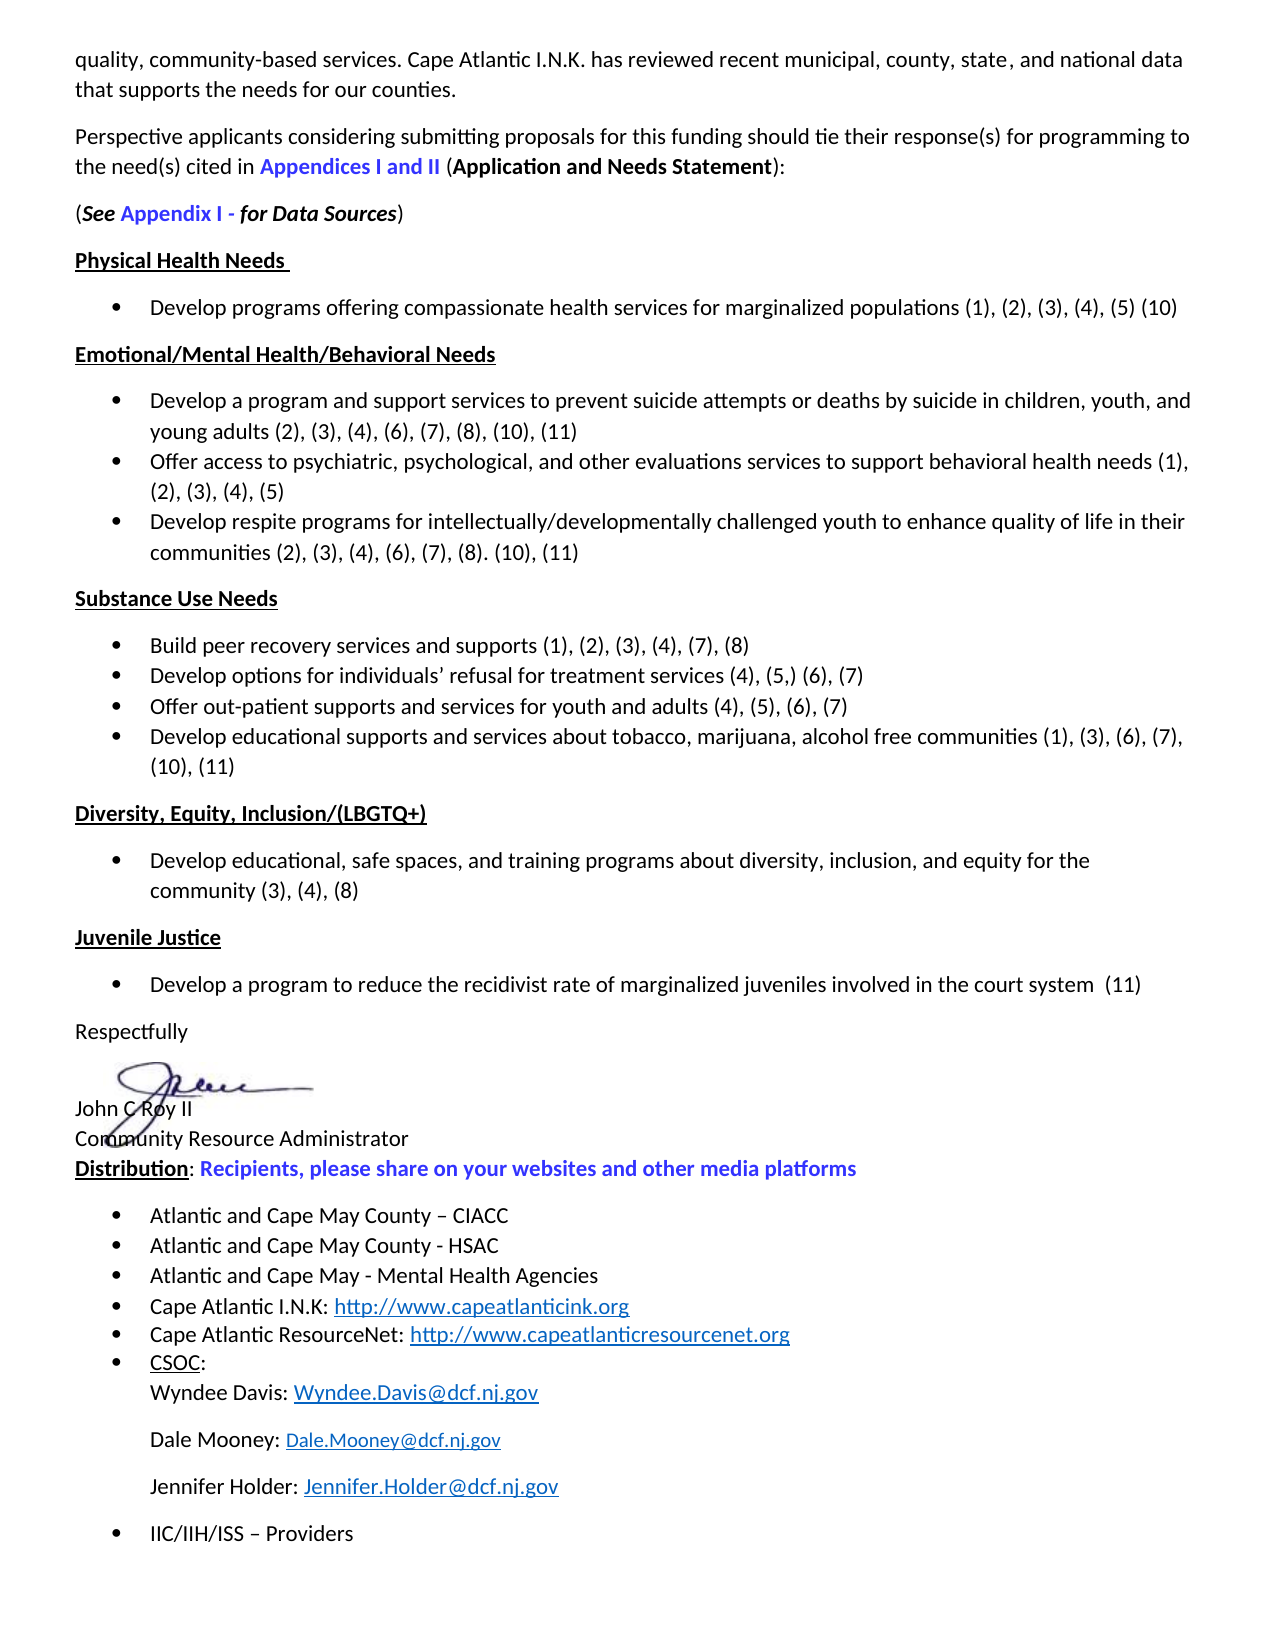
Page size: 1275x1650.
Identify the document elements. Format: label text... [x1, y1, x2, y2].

list CSOC: [112, 1348, 1200, 1376]
text Perspective applicants considering submitting proposals for this funding should tie their response(s) for programming to the need(s) cited in Appendices I and II (Application and Needs Statement): [75, 122, 1200, 180]
list Atlantic and Cape May County - HSAC [112, 1231, 1200, 1259]
list Atlantic and Cape May County – CIACC [112, 1201, 1200, 1229]
list Cape Atlantic ResourceNet: http://www.capeatlanticresourcenet.org [112, 1320, 969, 1348]
list IIC/IIH/ISS – Providers [112, 1519, 1200, 1547]
list Develop educational supports and services about tobacco, marijuana, alcohol free communities (1), (3), (6), (7), (10), (11) [112, 722, 1200, 780]
text Juvenile Justice [75, 923, 1200, 951]
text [75, 45, 1200, 103]
list Build peer recovery services and supports (1), (2), (3), (4), (7), (8) [112, 631, 1200, 659]
list Cape Atlantic I.N.K: http://www.capeatlanticink.org [112, 1292, 969, 1320]
list Develop a program and support services to prevent suicide attempts or deaths by suicide in children, youth, and young adults (2), (3), (4), (6), (7), (8), (10), (11) [112, 387, 1200, 445]
text John C Roy II [75, 1094, 1200, 1122]
picture [103, 1062, 314, 1094]
text Physical Health Needs [75, 246, 1200, 274]
list Develop respite programs for intellectually/developmentally challenged youth to enhance quality of life in their communities (2), (3), (4), (6), (7), (8). (10), (11) [112, 507, 1200, 566]
list Develop educational, safe spaces, and training programs about diversity, inclusion, and equity for the community (3), (4), (8) [112, 846, 1200, 904]
text (See Appendix I - for Data Sources) [75, 199, 1200, 227]
text Distribution: Recipients, please share on your websites and other media platforms [75, 1154, 1200, 1182]
list Develop programs offering compassionate health services for marginalized populations (1), (2), (3), (4), (5) (10) [112, 293, 1200, 321]
text Substance Use Needs [75, 584, 1200, 613]
text Jennifer Holder: Jennifer.Holder@dcf.nj.gov [75, 1472, 1200, 1500]
text Dale Mooney: Dale.Mooney@dcf.nj.gov [75, 1425, 1200, 1453]
list Develop options for individuals’ refusal for treatment services (4), (5,) (6), (7) [112, 662, 1200, 690]
text Diversity, Equity, Inclusion/(LBGTQ+) [75, 799, 1200, 827]
text Emotional/Mental Health/Behavioral Needs [75, 340, 1200, 368]
text Community Resource Administrator [75, 1124, 1200, 1152]
list Develop a program to reduce the recidivist rate of marginalized juveniles involved in the court system (11) [112, 970, 1200, 998]
list Offer out-patient supports and services for youth and adults (4), (5), (6), (7) [112, 692, 1200, 720]
text Respectfully [75, 1017, 1200, 1045]
list Wyndee Davis: Wyndee.Davis@dcf.nj.gov [150, 1378, 1200, 1406]
list Atlantic and Cape May - Mental Health Agencies [112, 1262, 1200, 1290]
list Offer access to psychiatric, psychological, and other evaluations services to support behavioral health needs (1), (2), (3), (4), (5) [112, 447, 1200, 505]
